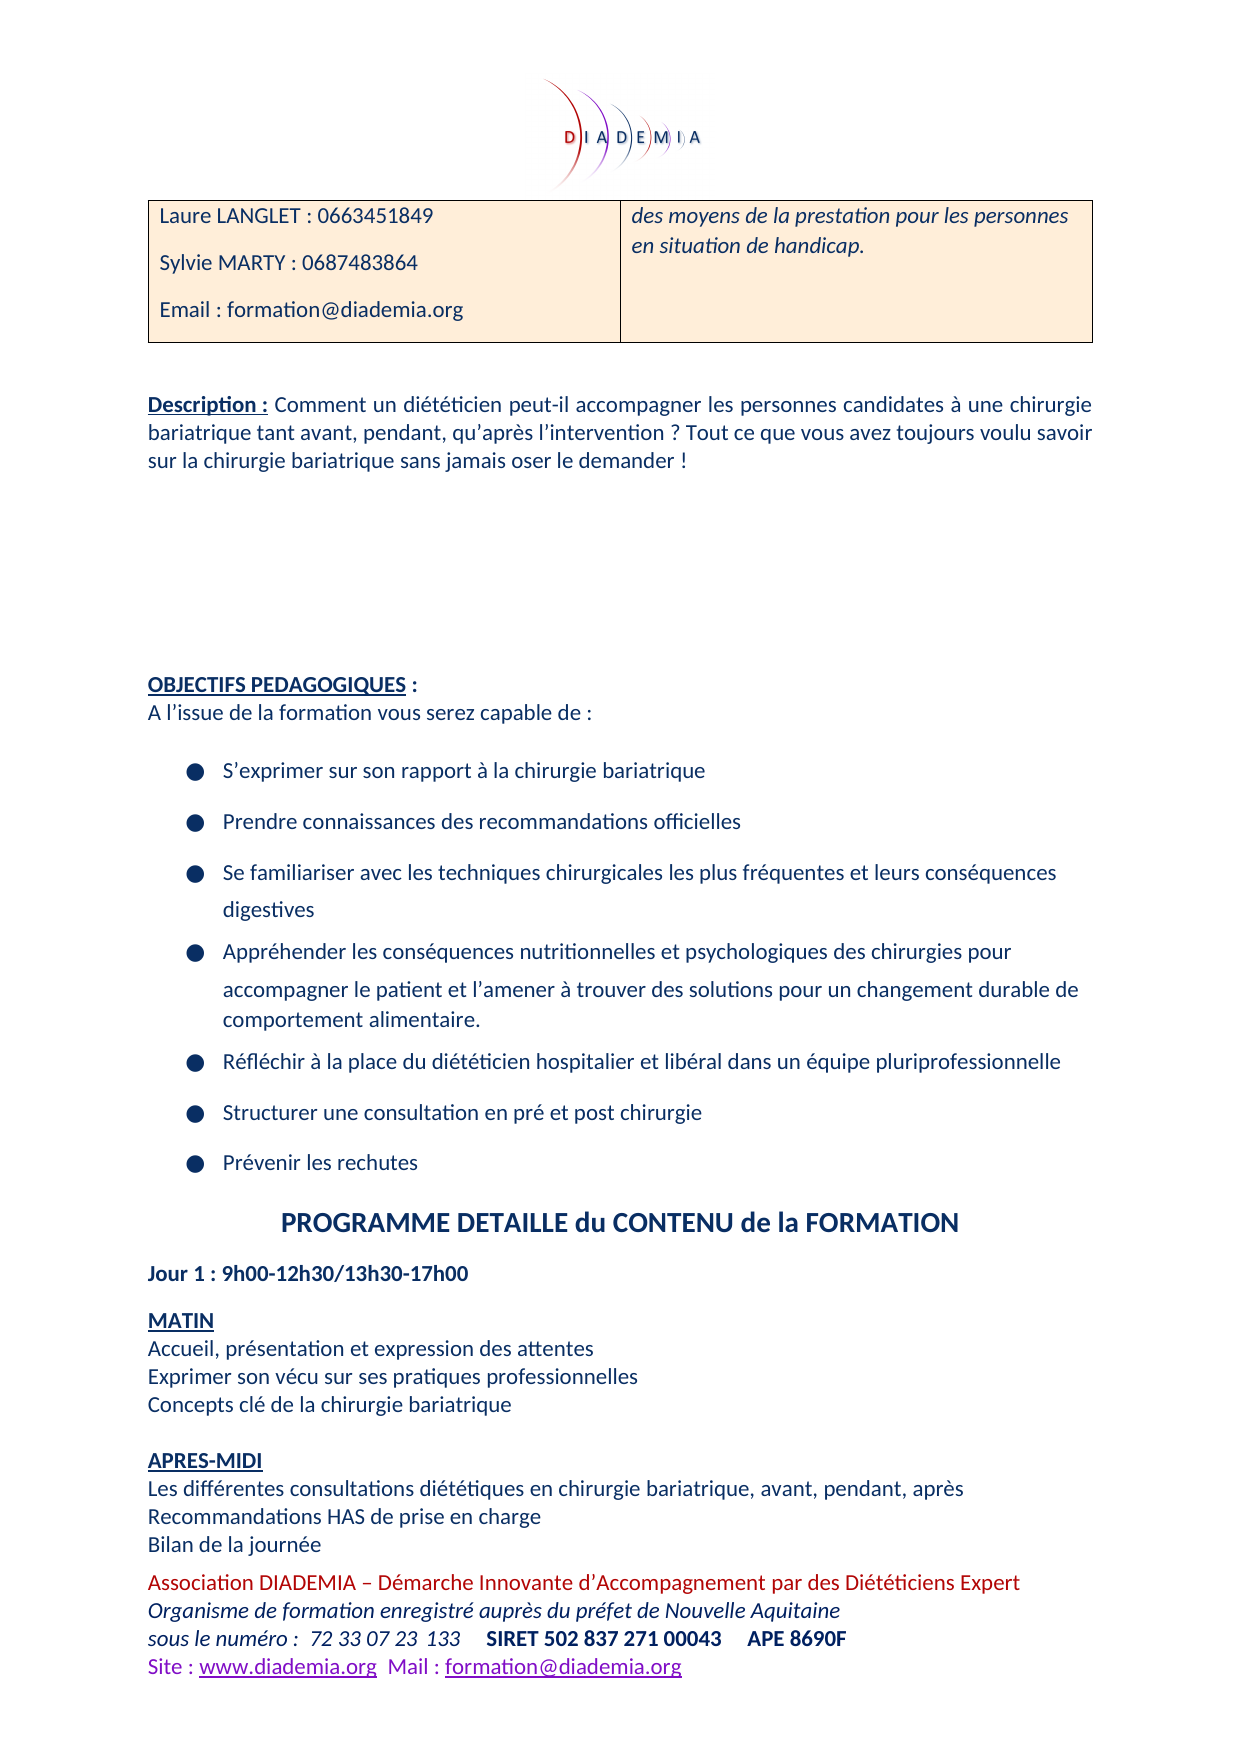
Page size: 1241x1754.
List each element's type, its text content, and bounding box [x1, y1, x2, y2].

text MATIN [148, 1306, 1093, 1334]
text Jour 1 : 9h00-12h30/13h30-17h00 [148, 1259, 1093, 1287]
list S’exprimer sur son rapport à la chirurgie bariatrique [185, 745, 1093, 792]
list Appréhender les conséquences nutritionnelles et psychologiques des chirurgies pour accompagner le patient et l’amener à trouver des solutions pour un changement durable de comportement alimentaire. [185, 926, 1093, 1033]
list Prévenir les rechutes [185, 1137, 1093, 1184]
text Bilan de la journée [148, 1530, 1093, 1558]
text Description : Comment un diététicien peut-il accompagner les personnes candidates à une chirurgie bariatrique tant avant, pendant, qu’après l’intervention ? Tout ce que vous avez toujours voulu savoir sur la chirurgie bariatrique sans jamais oser le demander ! [148, 390, 1093, 474]
list Se familiariser avec les techniques chirurgicales les plus fréquentes et leurs conséquences digestives [185, 846, 1093, 923]
list Prendre connaissances des recommandations officielles [185, 796, 1093, 843]
text OBJECTIFS PEDAGOGIQUES : [148, 670, 1093, 698]
list Réfléchir à la place du diététicien hospitalier et libéral dans un équipe pluriprofessionnelle [185, 1035, 1093, 1082]
text Les différentes consultations diététiques en chirurgie bariatrique, avant, pendant, après [148, 1474, 1093, 1502]
text Accueil, présentation et expression des attentes [148, 1334, 1093, 1362]
text PROGRAMME DETAILLE du CONTENU de la FORMATION [148, 1204, 1093, 1240]
list Structurer une consultation en pré et post chirurgie [185, 1086, 1093, 1133]
text Concepts clé de la chirurgie bariatrique [148, 1390, 1093, 1418]
text A l’issue de la formation vous serez capable de : [148, 698, 1093, 726]
text Recommandations HAS de prise en charge [148, 1502, 1093, 1530]
text Exprimer son vécu sur ses pratiques professionnelles [148, 1362, 1093, 1390]
picture [525, 73, 715, 200]
text APRES-MIDI [148, 1446, 1093, 1474]
